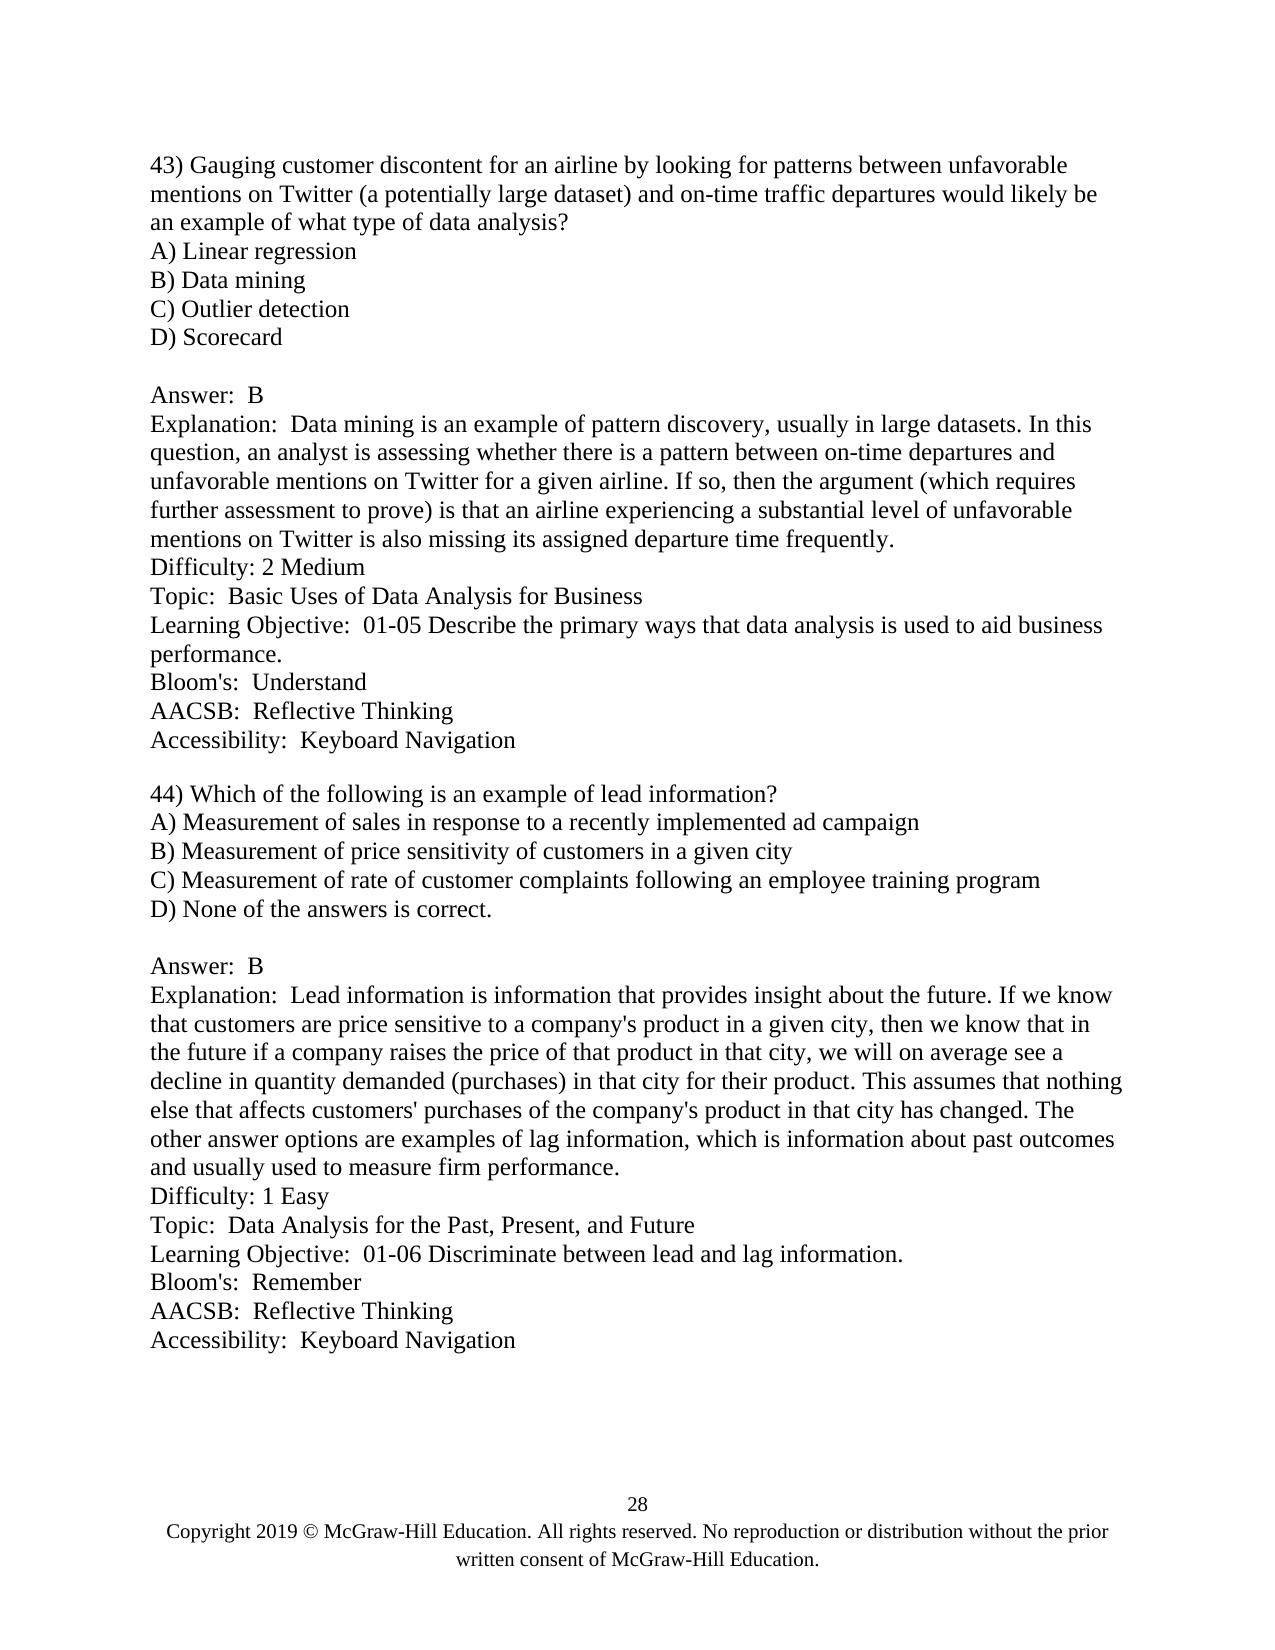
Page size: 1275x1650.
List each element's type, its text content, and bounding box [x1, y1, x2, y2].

text C) Measurement of rate of customer complaints following an employee training program [150, 865, 1125, 894]
text Difficulty: 1 Easy [150, 1181, 1125, 1210]
text Learning Objective: 01-05 Describe the primary ways that data analysis is used to aid business performance. [150, 610, 1125, 667]
text Accessibility: Keyboard Navigation [150, 725, 1125, 754]
text Topic: Basic Uses of Data Analysis for Business [150, 581, 1125, 610]
text Answer: B [150, 380, 1125, 409]
text 43) Gauging customer discontent for an airline by looking for patterns between unfavorable mentions on Twitter (a potentially large dataset) and on-time traffic departures would likely be an example of what type of data analysis? [150, 150, 1125, 236]
text B) Data mining [150, 265, 1125, 294]
text D) Scorecard [150, 322, 1125, 351]
text D) None of the answers is correct. [150, 894, 1125, 922]
text Accessibility: Keyboard Navigation [150, 1325, 1125, 1354]
text A) Measurement of sales in response to a recently implemented ad campaign [150, 807, 1125, 836]
text Topic: Data Analysis for the Past, Present, and Future [150, 1210, 1125, 1239]
text Bloom's: Remember [150, 1267, 1125, 1296]
text Explanation: Lead information is information that provides insight about the future. If we know that customers are price sensitive to a company's product in a given city, then we know that in the future if a company raises the price of that product in that city, we will on average see a decline in quantity demanded (purchases) in that city for their product. This assumes that nothing else that affects customers' purchases of the company's product in that city has changed. The other answer options are examples of lag information, which is information about past outcomes and usually used to measure firm performance. [150, 980, 1125, 1181]
text AACSB: Reflective Thinking [150, 1296, 1125, 1325]
text Answer: B [150, 951, 1125, 980]
text AACSB: Reflective Thinking [150, 696, 1125, 725]
text Explanation: Data mining is an example of pattern discovery, usually in large datasets. In this question, an analyst is assessing whether there is a pattern between on-time departures and unfavorable mentions on Twitter for a given airline. If so, then the argument (which requires further assessment to prove) is that an airline experiencing a substantial level of unfavorable mentions on Twitter is also missing its assigned departure time frequently. [150, 409, 1125, 552]
text C) Outlier detection [150, 294, 1125, 322]
text 44) Which of the following is an example of lead information? [150, 779, 1125, 807]
text Bloom's: Understand [150, 667, 1125, 696]
text B) Measurement of price sensitivity of customers in a given city [150, 836, 1125, 865]
text Difficulty: 2 Medium [150, 552, 1125, 581]
text Learning Objective: 01-06 Discriminate between lead and lag information. [150, 1239, 1125, 1267]
text A) Linear regression [150, 236, 1125, 265]
